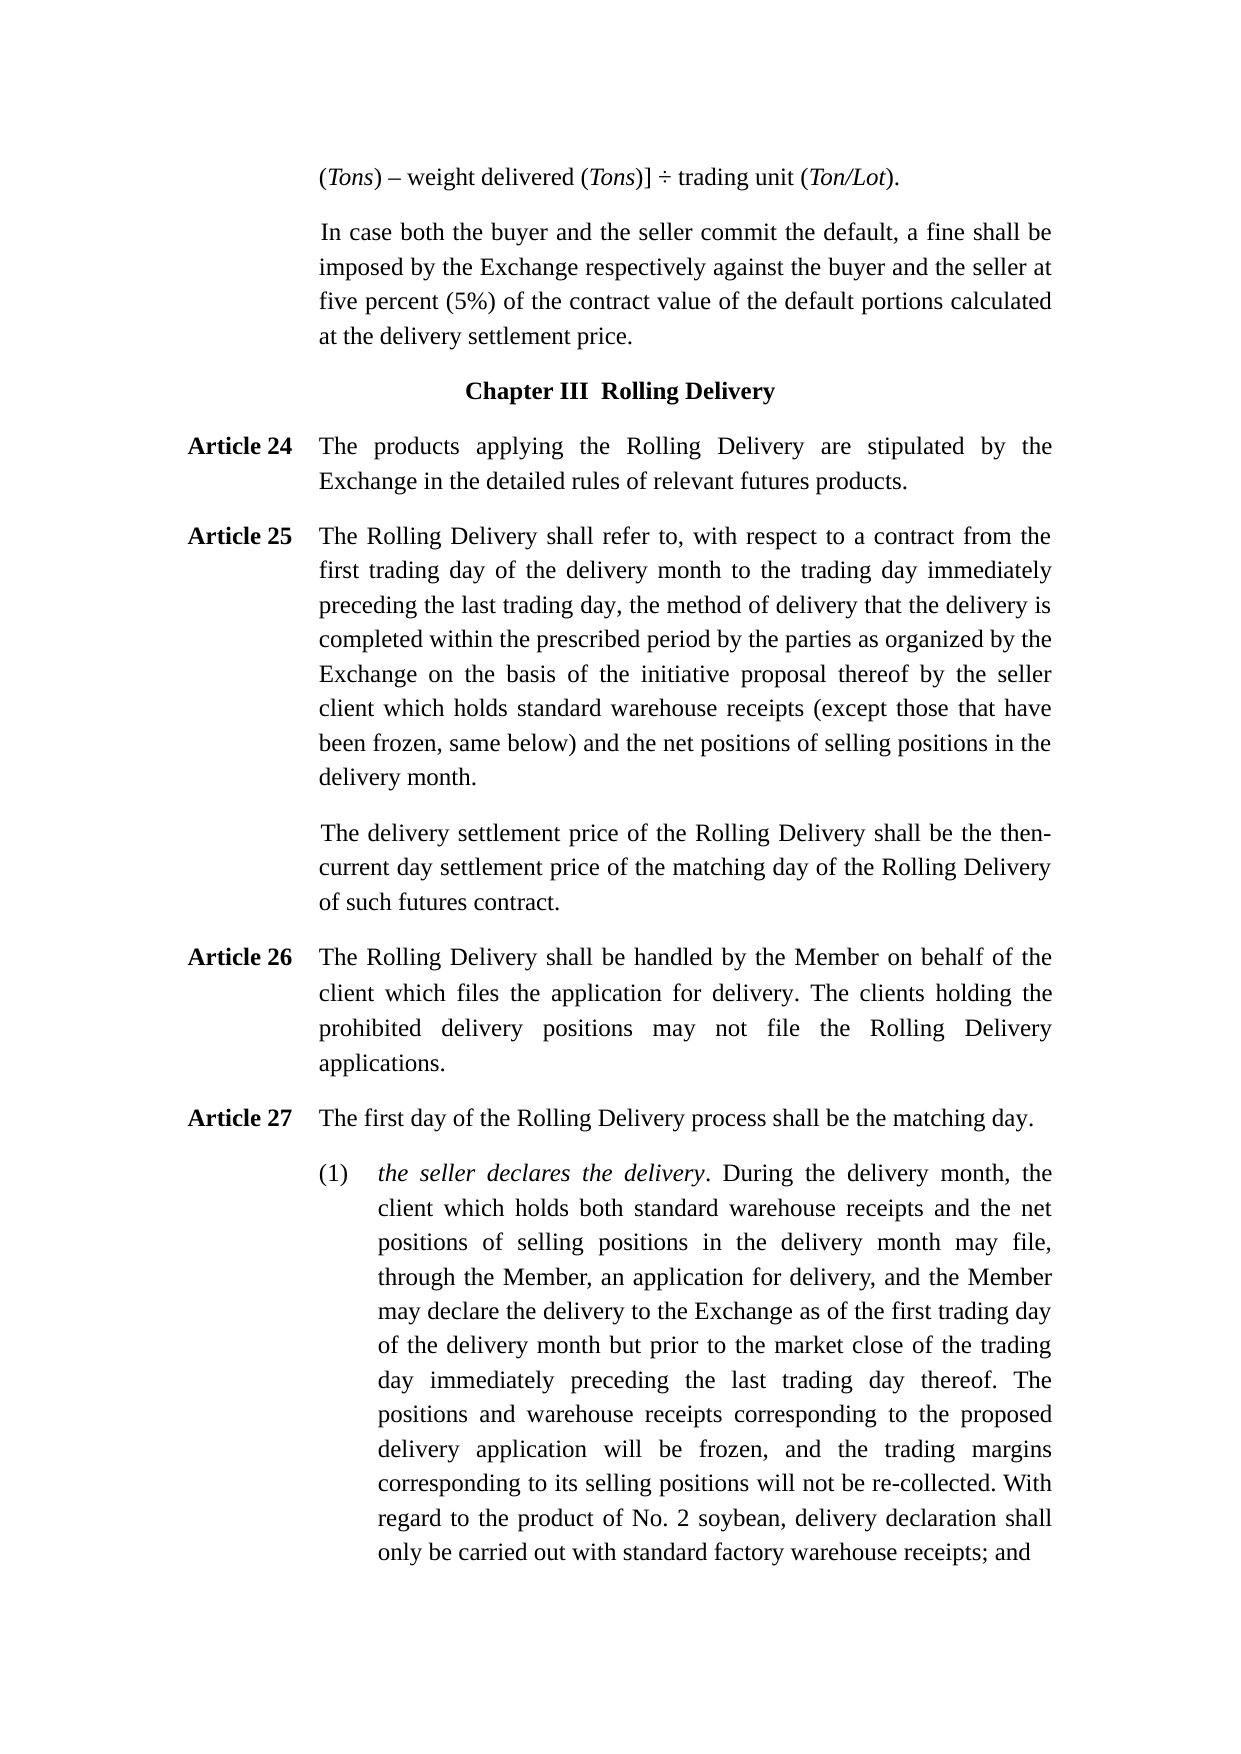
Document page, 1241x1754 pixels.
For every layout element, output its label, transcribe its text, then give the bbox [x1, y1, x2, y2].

list The Rolling Delivery shall be handled by the Member on behalf of the client which files the application for delivery. The clients holding the prohibited delivery positions may not file the Rolling Delivery applications. [187, 942, 1053, 1076]
text Chapter III Rolling Delivery [187, 376, 1053, 405]
text In case both the buyer and the seller commit the default, a fine shall be imposed by the Exchange respectively against the buyer and the seller at five percent (5%) of the contract value of the default portions calculated at the delivery settlement price. [319, 217, 1053, 349]
text The delivery settlement price of the Rolling Delivery shall be the then-current day settlement price of the matching day of the Rolling Delivery of such futures contract. [319, 818, 1053, 916]
list the seller declares the delivery. During the delivery month, the client which holds both standard warehouse receipts and the net positions of selling positions in the delivery month may file, through the Member, an application for delivery, and the Member may declare the delivery to the Exchange as of the first trading day of the delivery month but prior to the market close of the trading day immediately preceding the last trading day thereof. The positions and warehouse receipts corresponding to the proposed delivery application will be frozen, and the trading margins corresponding to its selling positions will not be re-collected. With regard to the product of No. 2 soybean, delivery declaration shall only be carried out with standard factory warehouse receipts; and [319, 1158, 1053, 1566]
list The Rolling Delivery shall refer to, with respect to a contract from the first trading day of the delivery month to the trading day immediately preceding the last trading day, the method of delivery that the delivery is completed within the prescribed period by the parties as organized by the Exchange on the basis of the initiative proposal thereof by the seller client which holds standard warehouse receipts (except those that have been frozen, same below) and the net positions of selling positions in the delivery month. [187, 521, 1053, 791]
list The products applying the Rolling Delivery are stipulated by the Exchange in the detailed rules of relevant futures products. [187, 431, 1053, 494]
list The first day of the Rolling Delivery process shall be the matching day. [187, 1103, 1053, 1132]
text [319, 162, 1053, 191]
